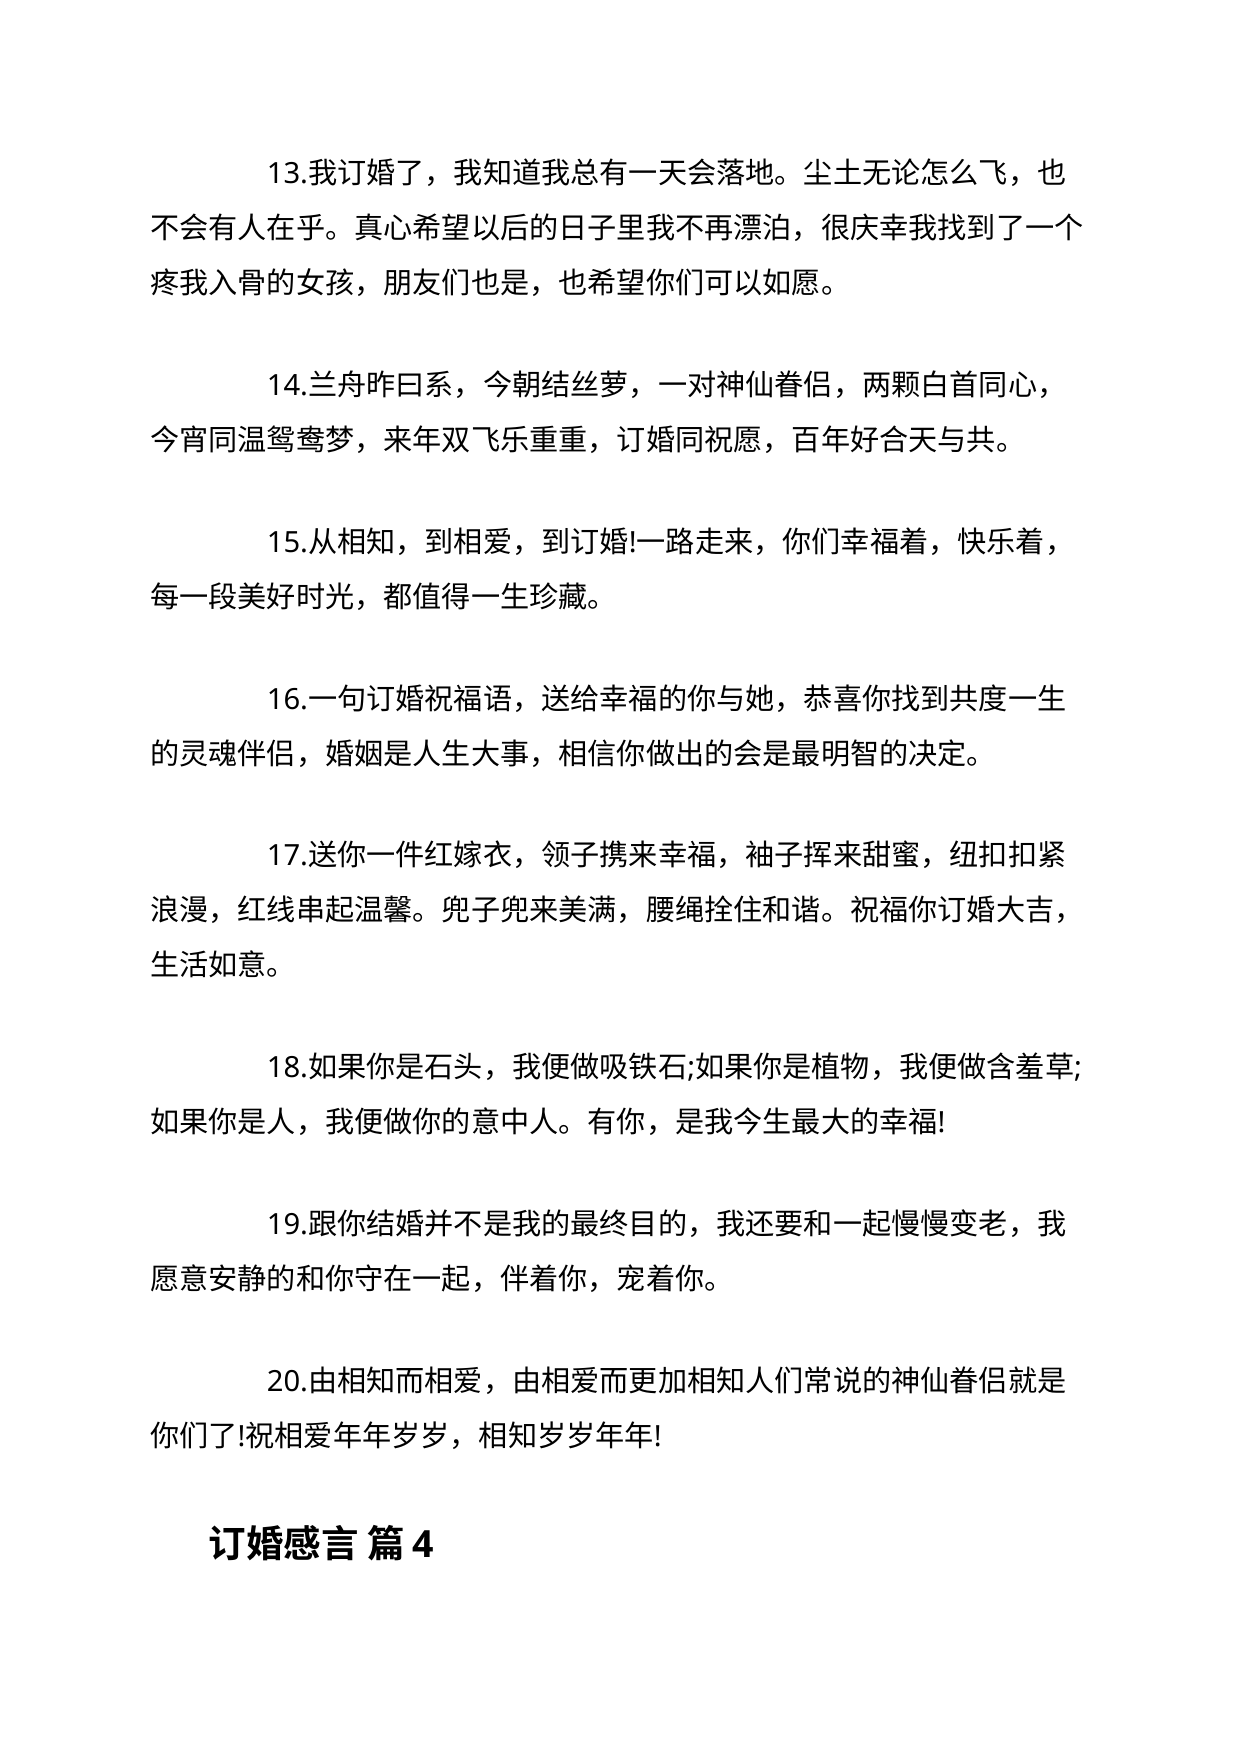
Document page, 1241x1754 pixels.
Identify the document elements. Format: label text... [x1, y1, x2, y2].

text 订婚感言 篇4 [150, 1514, 1090, 1569]
text 14.兰舟昨曰系，今朝结丝萝，一对神仙眷侣，两颗白首同心，今宵同温鸳鸯梦，来年双飞乐重重，订婚同祝愿，百年好合天与共。 [150, 362, 1090, 459]
text 18.如果你是石头，我便做吸铁石;如果你是植物，我便做含羞草;如果你是人，我便做你的意中人。有你，是我今生最大的幸福! [150, 1044, 1090, 1141]
text 17.送你一件红嫁衣，领子携来幸福，袖子挥来甜蜜，纽扣扣紧浪漫，红线串起温馨。兜子兜来美满，腰绳拴住和谐。祝福你订婚大吉，生活如意。 [150, 832, 1090, 984]
text 20.由相知而相爱，由相爱而更加相知人们常说的神仙眷侣就是你们了!祝相爱年年岁岁，相知岁岁年年! [150, 1357, 1090, 1455]
text 19.跟你结婚并不是我的最终目的，我还要和一起慢慢变老，我愿意安静的和你守在一起，伴着你，宠着你。 [150, 1201, 1090, 1298]
text 16.一句订婚祝福语，送给幸福的你与她，恭喜你找到共度一生的灵魂伴侣，婚姻是人生大事，相信你做出的会是最明智的决定。 [150, 675, 1090, 772]
text 13.我订婚了，我知道我总有一天会落地。尘土无论怎么飞，也不会有人在乎。真心希望以后的日子里我不再漂泊，很庆幸我找到了一个疼我入骨的女孩，朋友们也是，也希望你们可以如愿。 [150, 150, 1090, 302]
text 15.从相知，到相爱，到订婚!一路走来，你们幸福着，快乐着，每一段美好时光，都值得一生珍藏。 [150, 518, 1090, 616]
